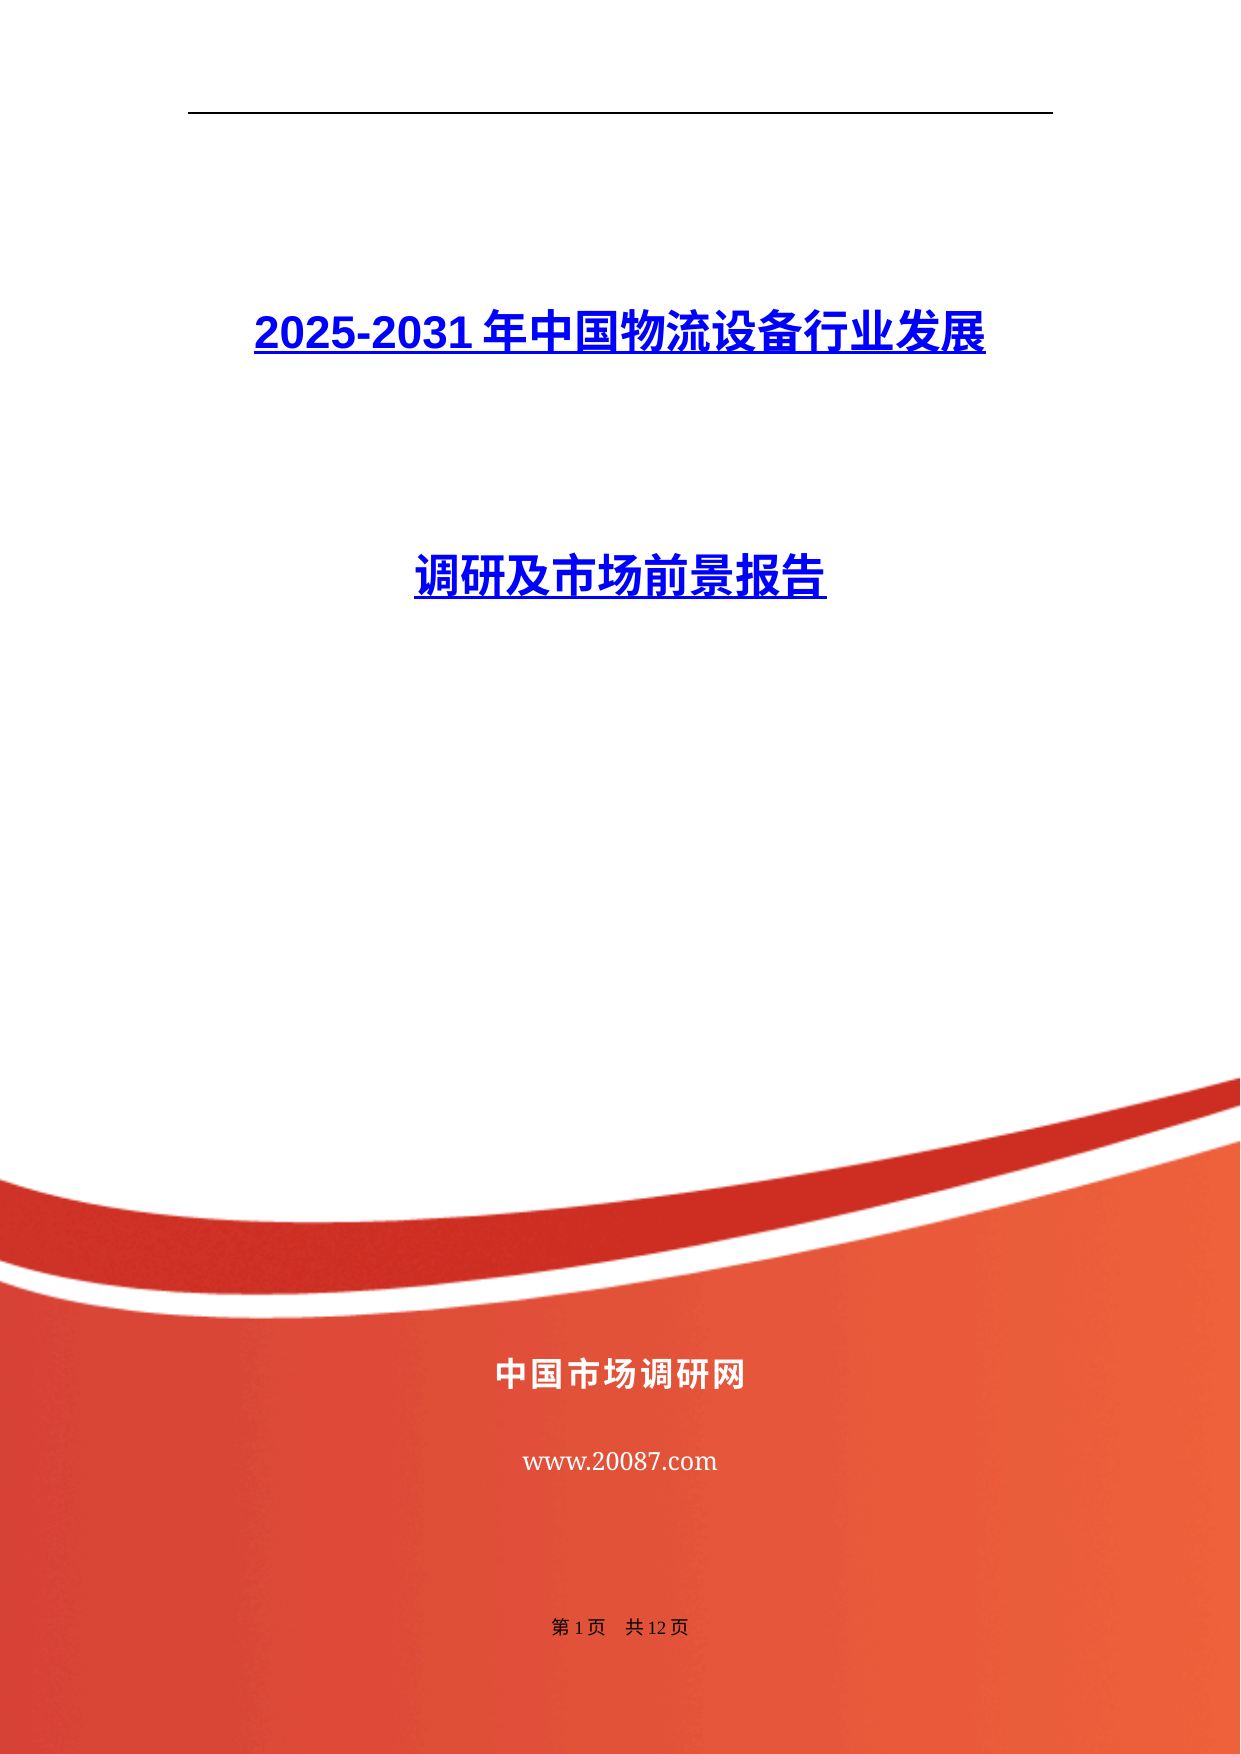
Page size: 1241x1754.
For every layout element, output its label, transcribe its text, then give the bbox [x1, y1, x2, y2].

subtitle 中国市场调研网 [187, 1339, 1053, 1404]
table_header 2025-2031年中国物流设备行业发展调研及市场前景报告 [188, 207, 1053, 773]
picture [0, 1006, 1241, 1754]
text www.20087.com [187, 1428, 1053, 1493]
